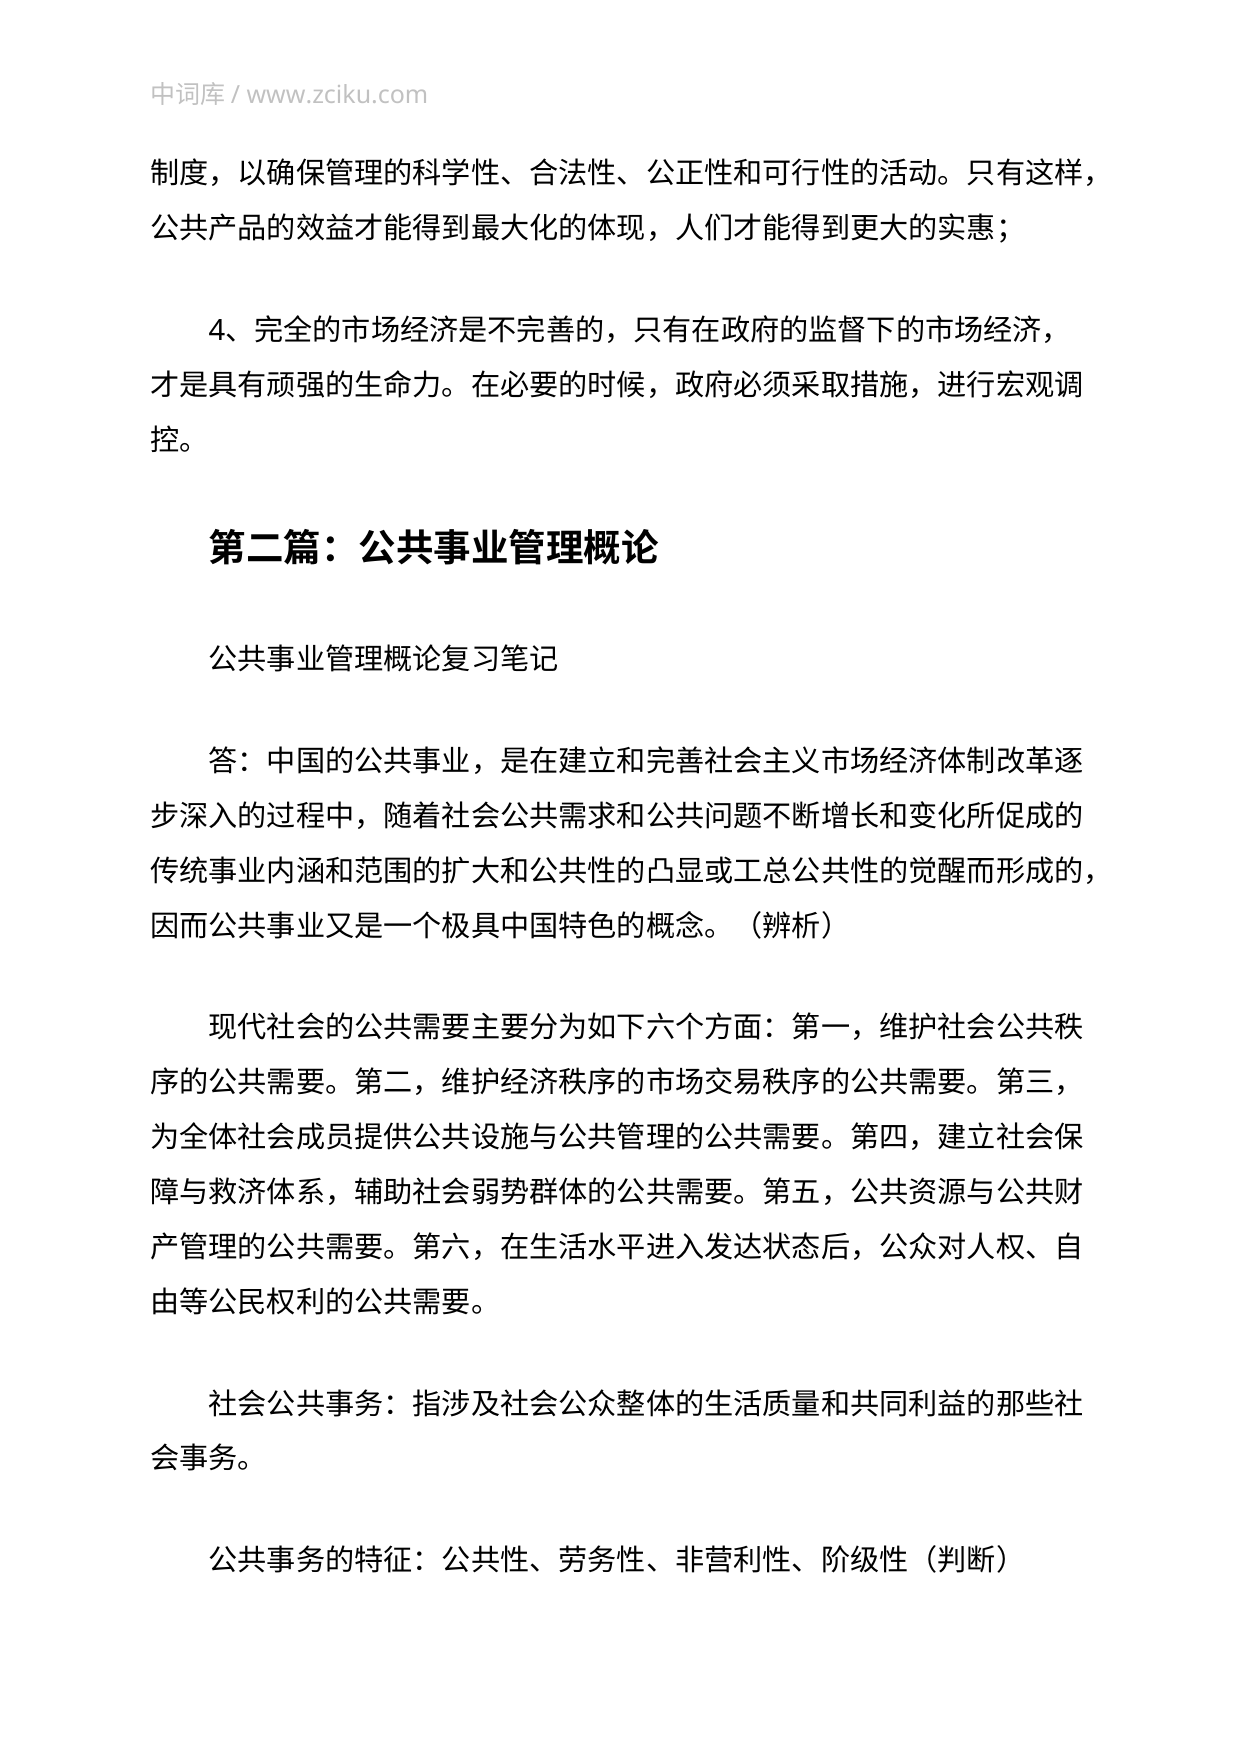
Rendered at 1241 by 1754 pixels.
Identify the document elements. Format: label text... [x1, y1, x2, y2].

text 答：中国的公共事业，是在建立和完善社会主义市场经济体制改革逐步深入的过程中，随着社会公共需求和公共问题不断增长和变化所促成的传统事业内涵和范围的扩大和公共性的凸显或工总公共性的觉醒而形成的，因而公共事业又是一个极具中国特色的概念。（辨析） [150, 737, 1090, 944]
text 公共事务的特征：公共性、劳务性、非营利性、阶级性（判断） [150, 1537, 1090, 1579]
text 社会公共事务：指涉及社会公众整体的生活质量和共同利益的那些社会事务。 [150, 1380, 1090, 1477]
text 第二篇：公共事业管理概论 [150, 518, 1090, 573]
text 公共事业管理概论复习笔记 [150, 636, 1090, 678]
text 4、完全的市场经济是不完善的，只有在政府的监督下的市场经济，才是具有顽强的生命力。在必要的时候，政府必须采取措施，进行宏观调控。 [150, 307, 1090, 459]
text 现代社会的公共需要主要分为如下六个方面：第一，维护社会公共秩序的公共需要。第二，维护经济秩序的市场交易秩序的公共需要。第三，为全体社会成员提供公共设施与公共管理的公共需要。第四，建立社会保障与救济体系，辅助社会弱势群体的公共需要。第五，公共资源与公共财产管理的公共需要。第六，在生活水平进入发达状态后，公众对人权、自由等公民权利的公共需要。 [150, 1004, 1090, 1321]
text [150, 150, 1090, 247]
